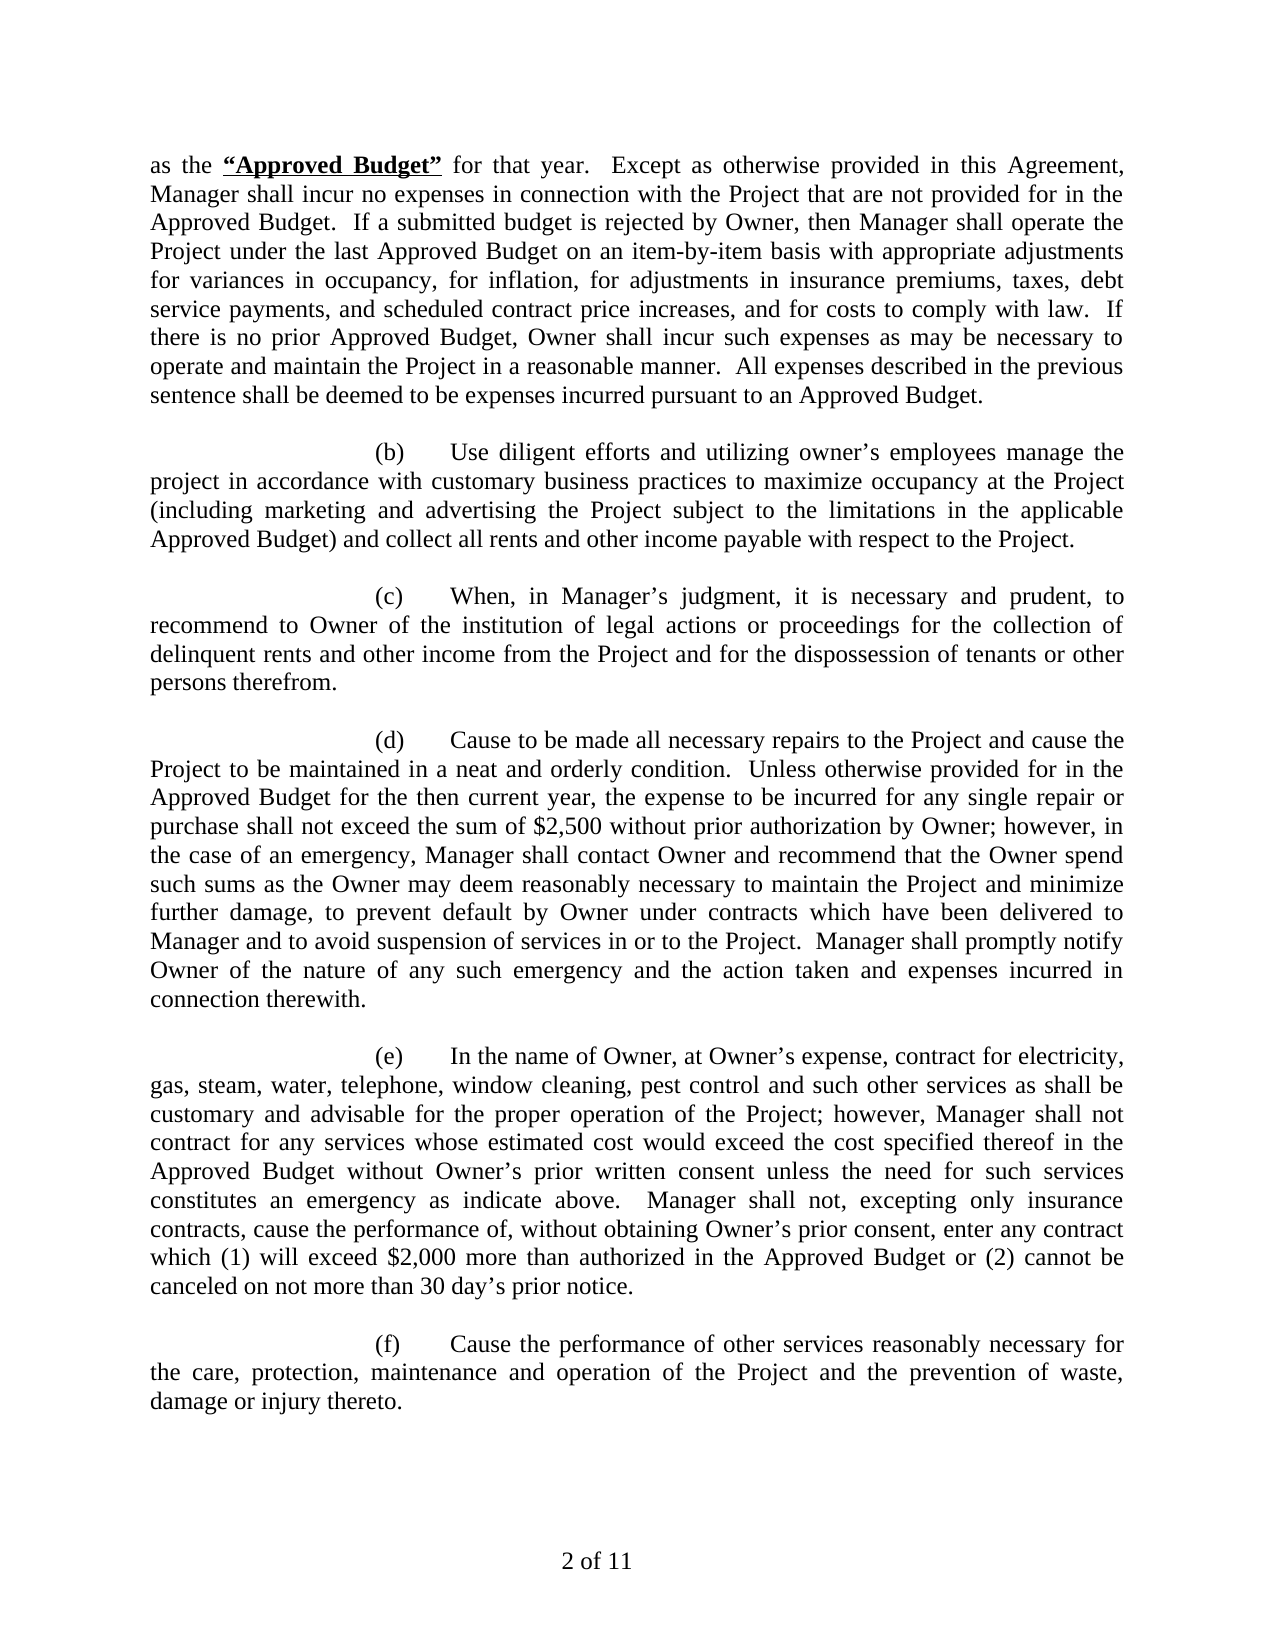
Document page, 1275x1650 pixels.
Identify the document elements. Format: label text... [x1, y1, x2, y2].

text (b) Use diligent efforts and utilizing owner’s employees manage the project in accordance with customary business practices to maximize occupancy at the Project (including marketing and advertising the Project subject to the limitations in the applicable Approved Budget) and collect all rents and other income payable with respect to the Project. [150, 437, 1125, 552]
text (c) When, in Manager’s judgment, it is necessary and prudent, to recommend to Owner of the institution of legal actions or proceedings for the collection of delinquent rents and other income from the Project and for the dispossession of tenants or other persons therefrom. [150, 581, 1125, 696]
text (d) Cause to be made all necessary repairs to the Project and cause the Project to be maintained in a neat and orderly condition. Unless otherwise provided for in the Approved Budget for the then current year, the expense to be incurred for any single repair or purchase shall not exceed the sum of $2,500 without prior authorization by Owner; however, in the case of an emergency, Manager shall contact Owner and recommend that the Owner spend such sums as the Owner may deem reasonably necessary to maintain the Project and minimize further damage, to prevent default by Owner under contracts which have been delivered to Manager and to avoid suspension of services in or to the Project. Manager shall promptly notify Owner of the nature of any such emergency and the action taken and expenses incurred in connection therewith. [150, 725, 1125, 1012]
text (f) Cause the performance of other services reasonably necessary for the care, protection, maintenance and operation of the Project and the prevention of waste, damage or injury thereto. [150, 1329, 1125, 1415]
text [150, 150, 1125, 409]
text (e) In the name of Owner, at Owner’s expense, contract for electricity, gas, steam, water, telephone, window cleaning, pest control and such other services as shall be customary and advisable for the proper operation of the Project; however, Manager shall not contract for any services whose estimated cost would exceed the cost specified thereof in the Approved Budget without Owner’s prior written consent unless the need for such services constitutes an emergency as indicate above. Manager shall not, excepting only insurance contracts, cause the performance of, without obtaining Owner’s prior consent, enter any contract which (1) will exceed $2,000 more than authorized in the Approved Budget or (2) cannot be canceled on not more than 30 day’s prior notice. [150, 1041, 1125, 1300]
